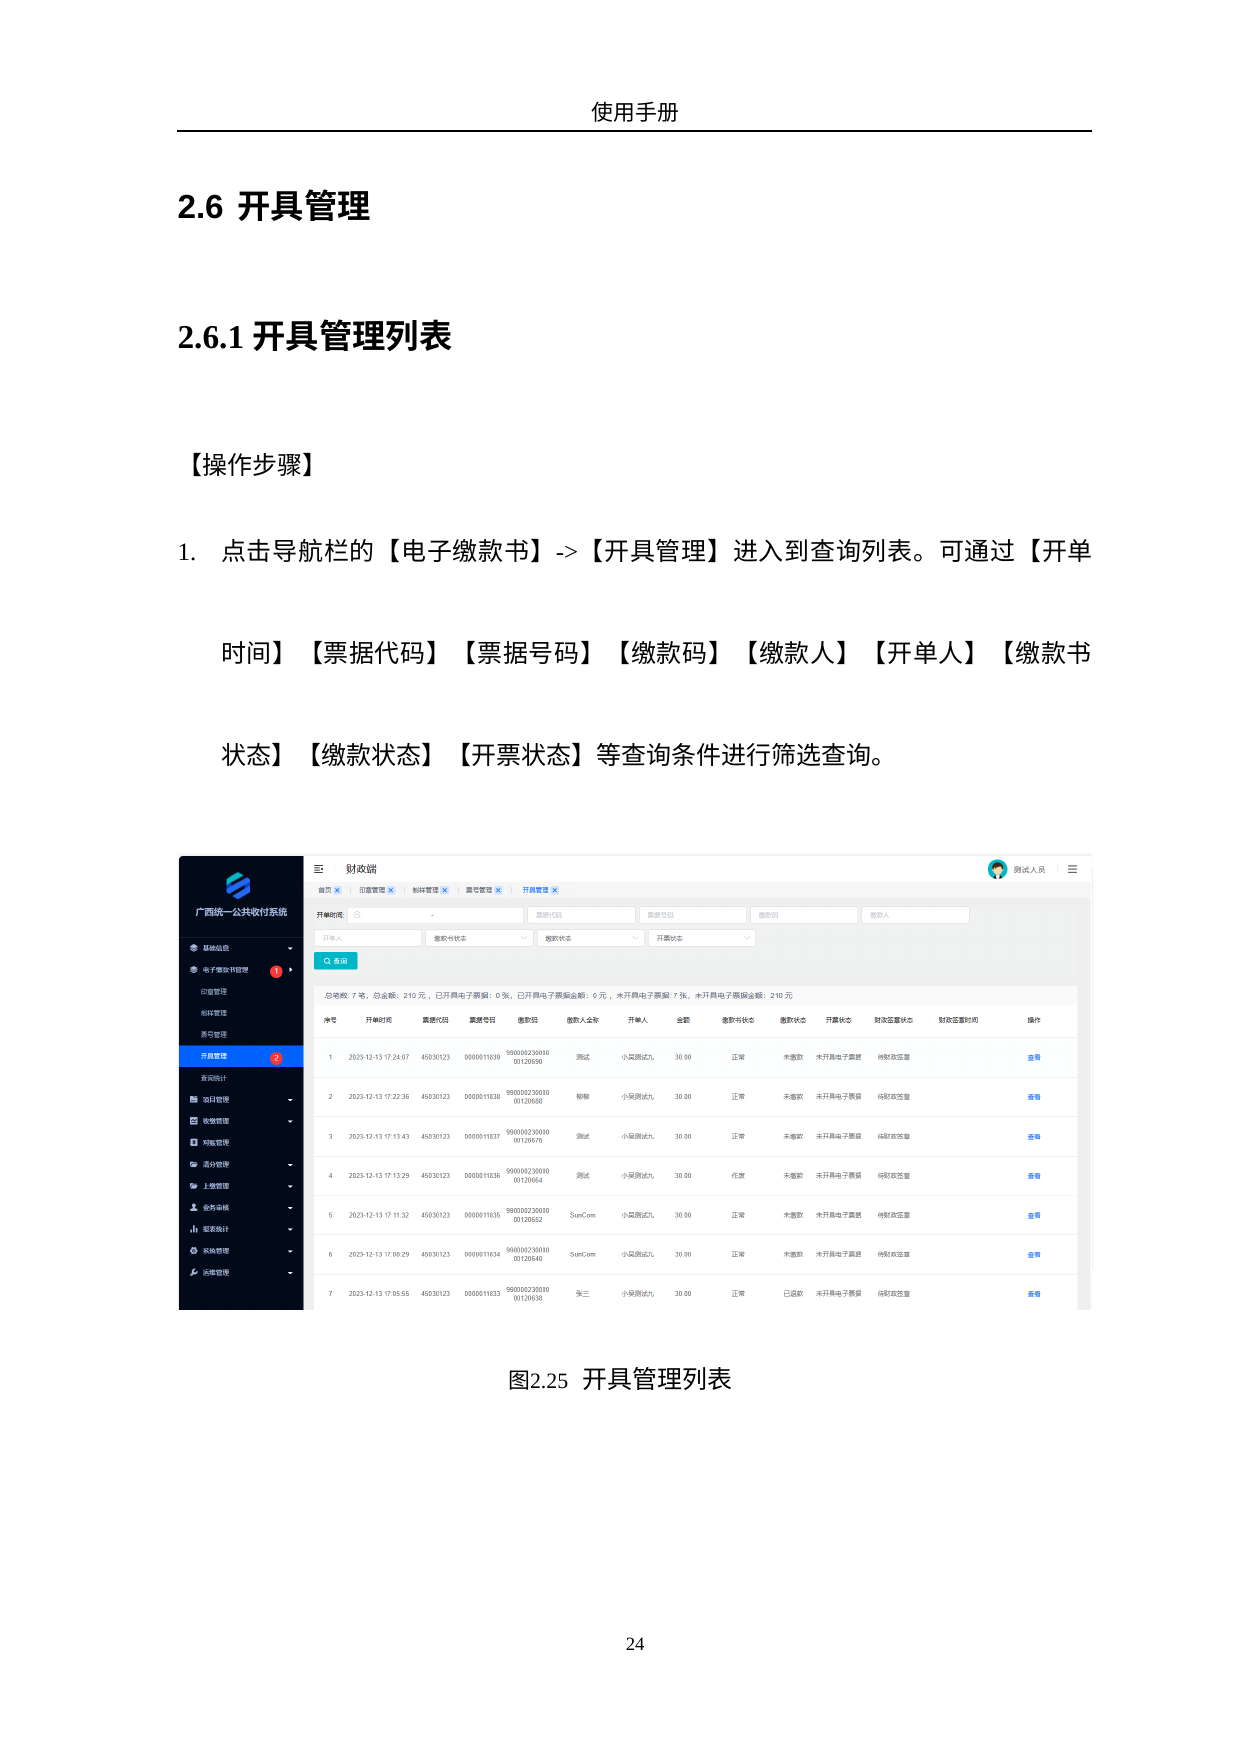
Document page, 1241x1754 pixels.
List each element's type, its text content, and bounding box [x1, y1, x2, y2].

subtitle 开具管理 [177, 170, 1092, 238]
picture [177, 853, 1093, 1310]
list 点击导航栏的【电子缴款书】->【开具管理】进入到查询列表。可通过【开单时间】【票据代码】【票据号码】【缴款码】【缴款人】【开单人】【缴款书状态】【缴款状态】【开票状态】等查询条件进行筛选查询。 [177, 516, 1092, 787]
subtitle 开具管理列表 [177, 300, 1092, 368]
text 【操作步骤】 [177, 430, 1092, 498]
list 开具管理列表 [177, 1344, 1092, 1412]
